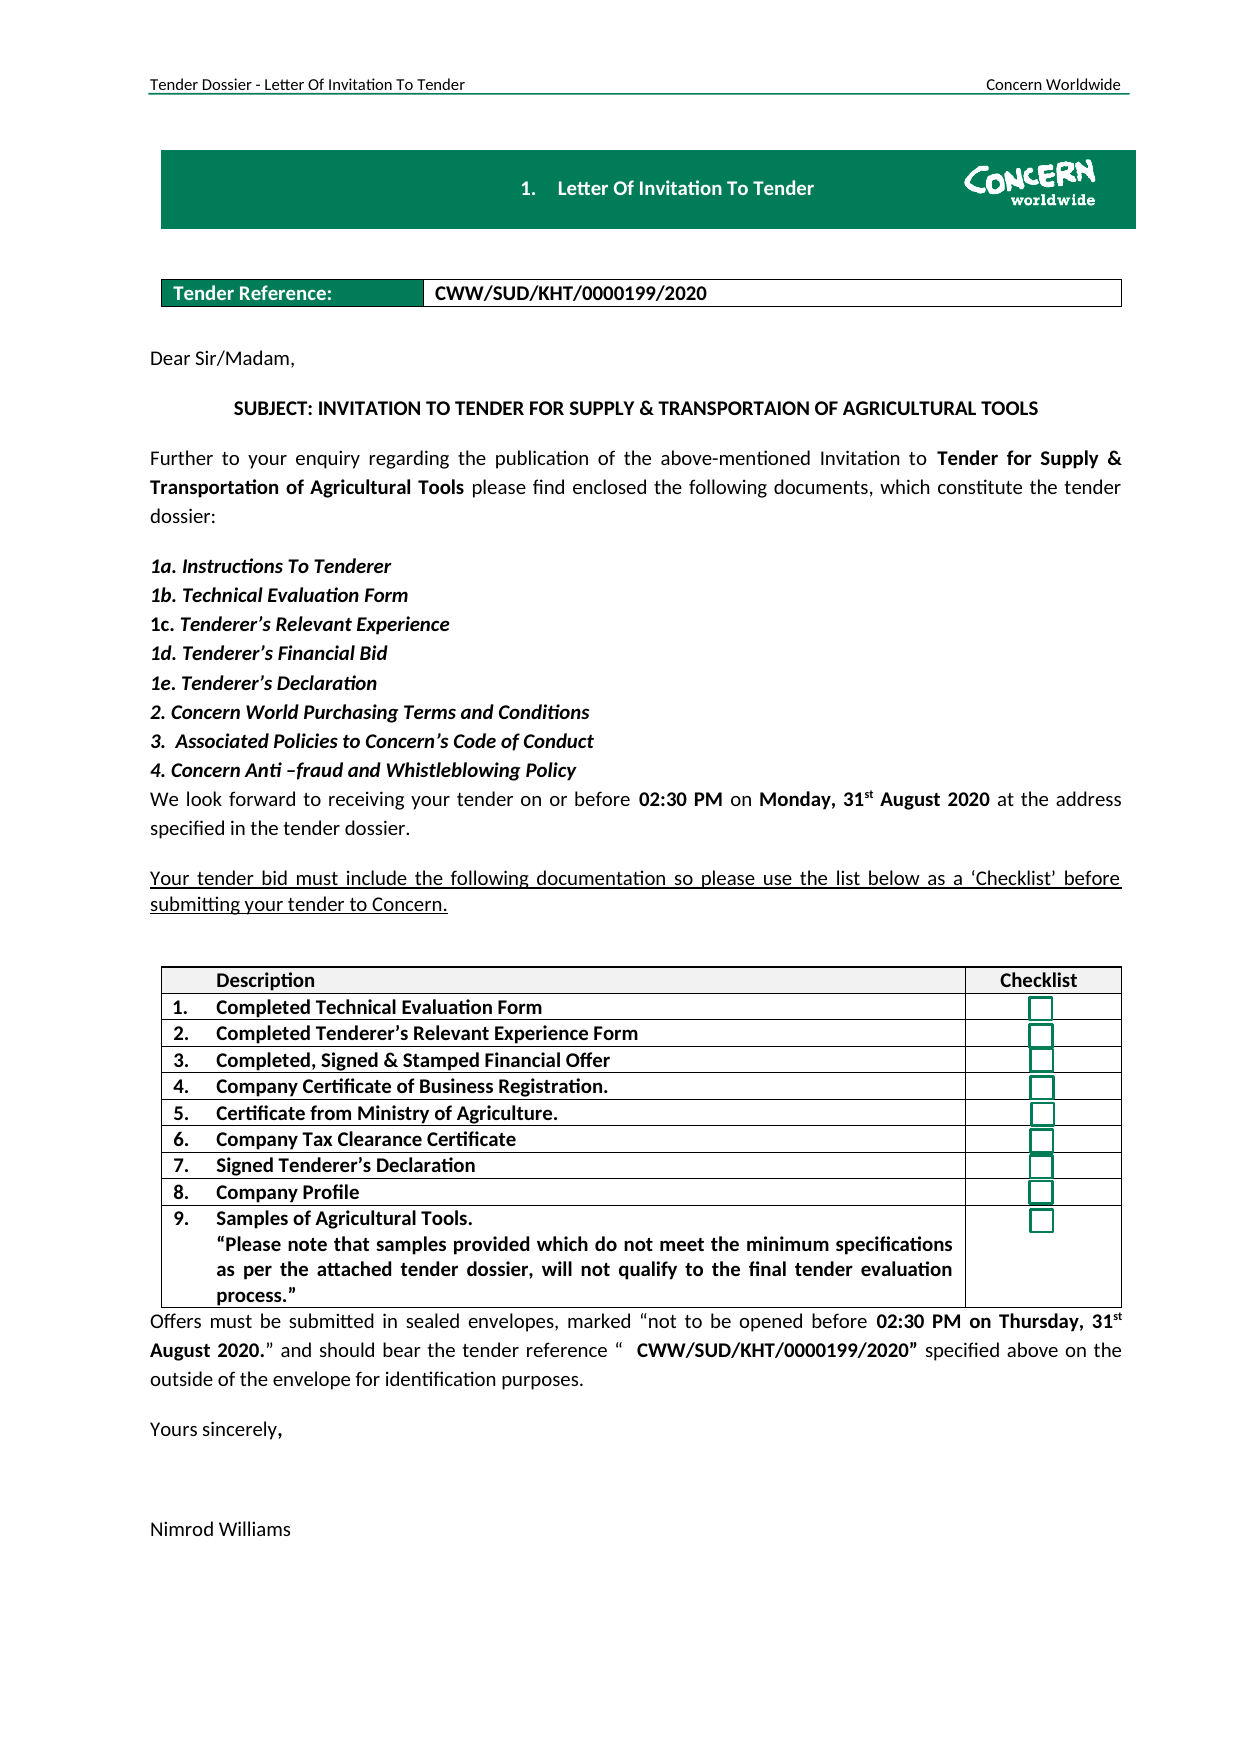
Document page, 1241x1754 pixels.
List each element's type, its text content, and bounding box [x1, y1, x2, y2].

table_header Checklist [966, 968, 1121, 993]
table_cell [966, 1179, 1121, 1204]
table_header CWW/SUD/KHT/0000199/2020 [424, 280, 1121, 306]
table_cell [966, 1126, 1121, 1152]
table_cell [1054, 1153, 1121, 1178]
text We look forward to receiving your tender on or before 02:30 PM on Monday, 31st August 2020 at the address specified in the tender dossier. [150, 786, 1122, 841]
table_header Description [162, 968, 965, 993]
text SUBJECT: INVITATION TO TENDER FOR SUPPLY & TRANSPORTAION OF AGRICULTURAL TOOLS [150, 395, 1122, 420]
table_cell [966, 1100, 1121, 1125]
table_cell Certificate from Ministry of Agriculture. [162, 1100, 965, 1125]
text 1d. Tenderer’s Financial Bid [150, 641, 1122, 666]
text 4. Concern Anti –fraud and Whistleblowing Policy [150, 757, 1122, 783]
table_header Letter Of Invitation To Tender [161, 150, 1136, 229]
table_cell [966, 1073, 1121, 1099]
table_cell [1054, 1047, 1121, 1072]
text Offers must be submitted in sealed envelopes, marked “not to be opened before 02:30 PM on Thursday, 31st August 2020.” and should bear the tender reference “ CWW/SUD/KHT/0000199/2020” specified above on the outside of the envelope for identification purposes. [150, 1308, 1122, 1392]
picture [948, 145, 1118, 228]
table_cell Signed Tenderer’s Declaration [162, 1153, 965, 1178]
text Nimrod Williams [150, 1517, 1122, 1542]
table_cell [966, 1047, 1029, 1072]
table_cell [966, 1153, 1029, 1178]
table_cell Completed Technical Evaluation Form [162, 994, 965, 1019]
text 2. Concern World Purchasing Terms and Conditions [150, 699, 1122, 724]
table_cell [966, 1206, 1121, 1307]
text 1a. Instructions To Tenderer [150, 553, 1122, 578]
table_cell Company Certificate of Business Registration. [162, 1073, 965, 1099]
text Yours sincerely, [150, 1417, 1122, 1442]
table_cell [1031, 1157, 1051, 1177]
table_cell Company Tax Clearance Certificate [162, 1126, 965, 1152]
text 1e. Tenderer’s Declaration [150, 670, 1122, 695]
table_header Tender Reference: [162, 280, 423, 306]
text 1c. Tenderer’s Relevant Experience [150, 611, 1122, 637]
table_cell [966, 1020, 1121, 1046]
text Further to your enquiry regarding the publication of the above-mentioned Invitation to Tender for Supply & Transportation of Agricultural Tools please find enclosed the following documents, which constitute the tender dossier: [150, 445, 1122, 528]
table_cell Samples of Agricultural Tools. “Please note that samples provided which do not meet the minimum specifications as per the attached tender dossier, will not qualify to the final tender evaluation process.” [162, 1206, 965, 1307]
table_cell [966, 994, 1121, 1019]
text 1b. Technical Evaluation Form [150, 582, 1122, 608]
text Your tender bid must include the following documentation so please use the list below as a ‘Checklist’ before submitting your tender to Concern. [150, 866, 1122, 887]
text 3. Associated Policies to Concern’s Code of Conduct [150, 728, 1122, 753]
text Dear Sir/Madam, [150, 345, 1122, 370]
table_cell Completed, Signed & Stamped Financial Offer [162, 1047, 965, 1072]
text Your tender bid must include the following documentation so please use the list below as a ‘Checklist’ before submitting your tender to Concern. [150, 889, 1122, 916]
table_cell Completed Tenderer’s Relevant Experience Form [162, 1020, 965, 1046]
table_cell Company Profile [162, 1179, 965, 1204]
table_cell [1032, 1050, 1052, 1070]
